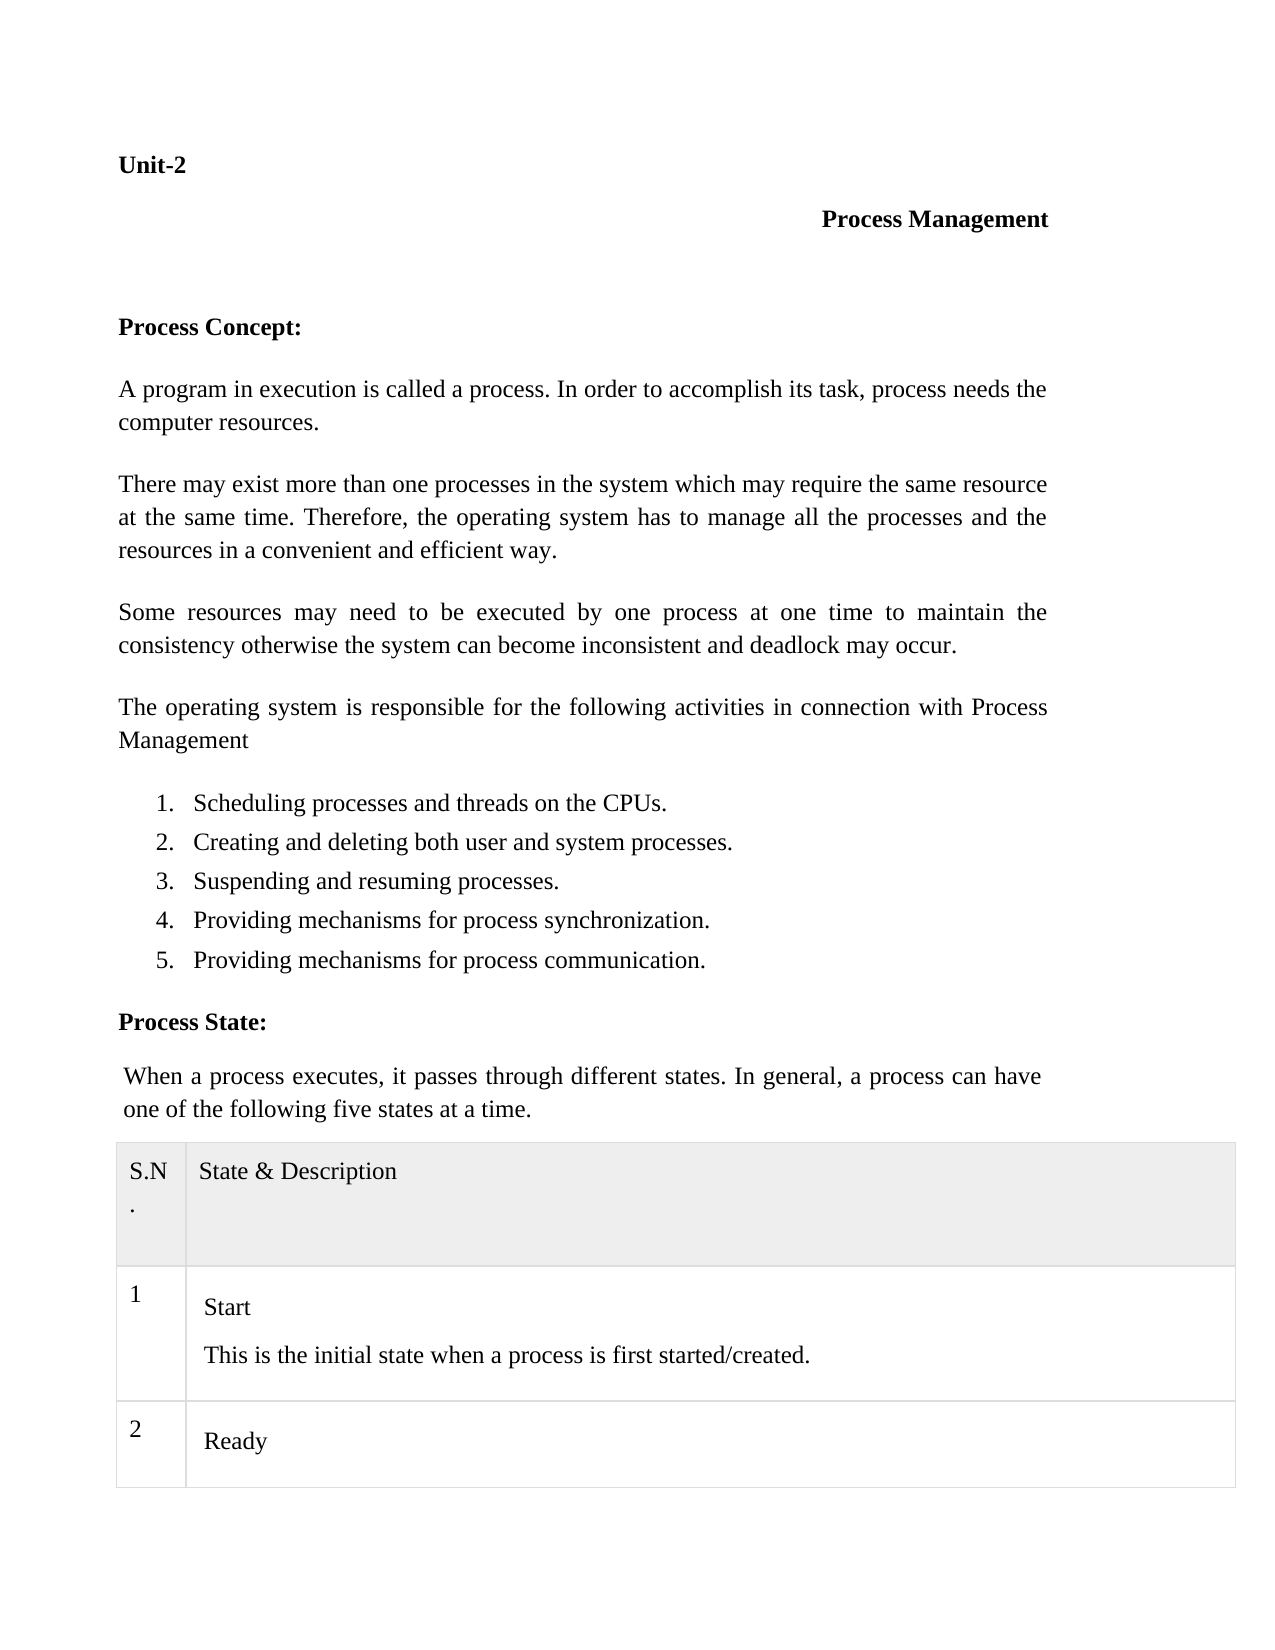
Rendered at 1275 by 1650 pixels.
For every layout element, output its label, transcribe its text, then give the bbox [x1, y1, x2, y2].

text When a process executes, it passes through different states. In general, a process can have one of the following five states at a time. [123, 1061, 1043, 1122]
text Process Concept: [118, 312, 1048, 340]
table_cell Start This is the initial state when a process is first started/created. [187, 1267, 1235, 1400]
list Creating and deleting both user and system processes. [156, 827, 1048, 856]
table_cell 2 [117, 1402, 185, 1487]
text Some resources may need to be executed by one process at one time to maintain the consistency otherwise the system can become inconsistent and deadlock may occur. [118, 597, 1048, 659]
text Process Management [118, 204, 1048, 233]
list Suspending and resuming processes. [156, 866, 1048, 895]
text The operating system is responsible for the following activities in connection with Process Management [118, 692, 1048, 754]
table_cell 1 [117, 1267, 185, 1400]
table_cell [187, 1402, 1235, 1487]
list Providing mechanisms for process synchronization. [156, 905, 1048, 934]
text Process State: [118, 1007, 1048, 1036]
table_header S.N. [117, 1143, 185, 1265]
list Scheduling processes and threads on the CPUs. [156, 788, 1048, 816]
text There may exist more than one processes in the system which may require the same resource at the same time. Therefore, the operating system has to manage all the processes and the resources in a convenient and efficient way. [118, 469, 1048, 564]
table_header State & Description [187, 1143, 1235, 1265]
text A program in execution is called a process. In order to accomplish its task, process needs the computer resources. [118, 374, 1048, 436]
list Providing mechanisms for process communication. [156, 945, 1048, 973]
text Unit-2 [118, 150, 1048, 179]
